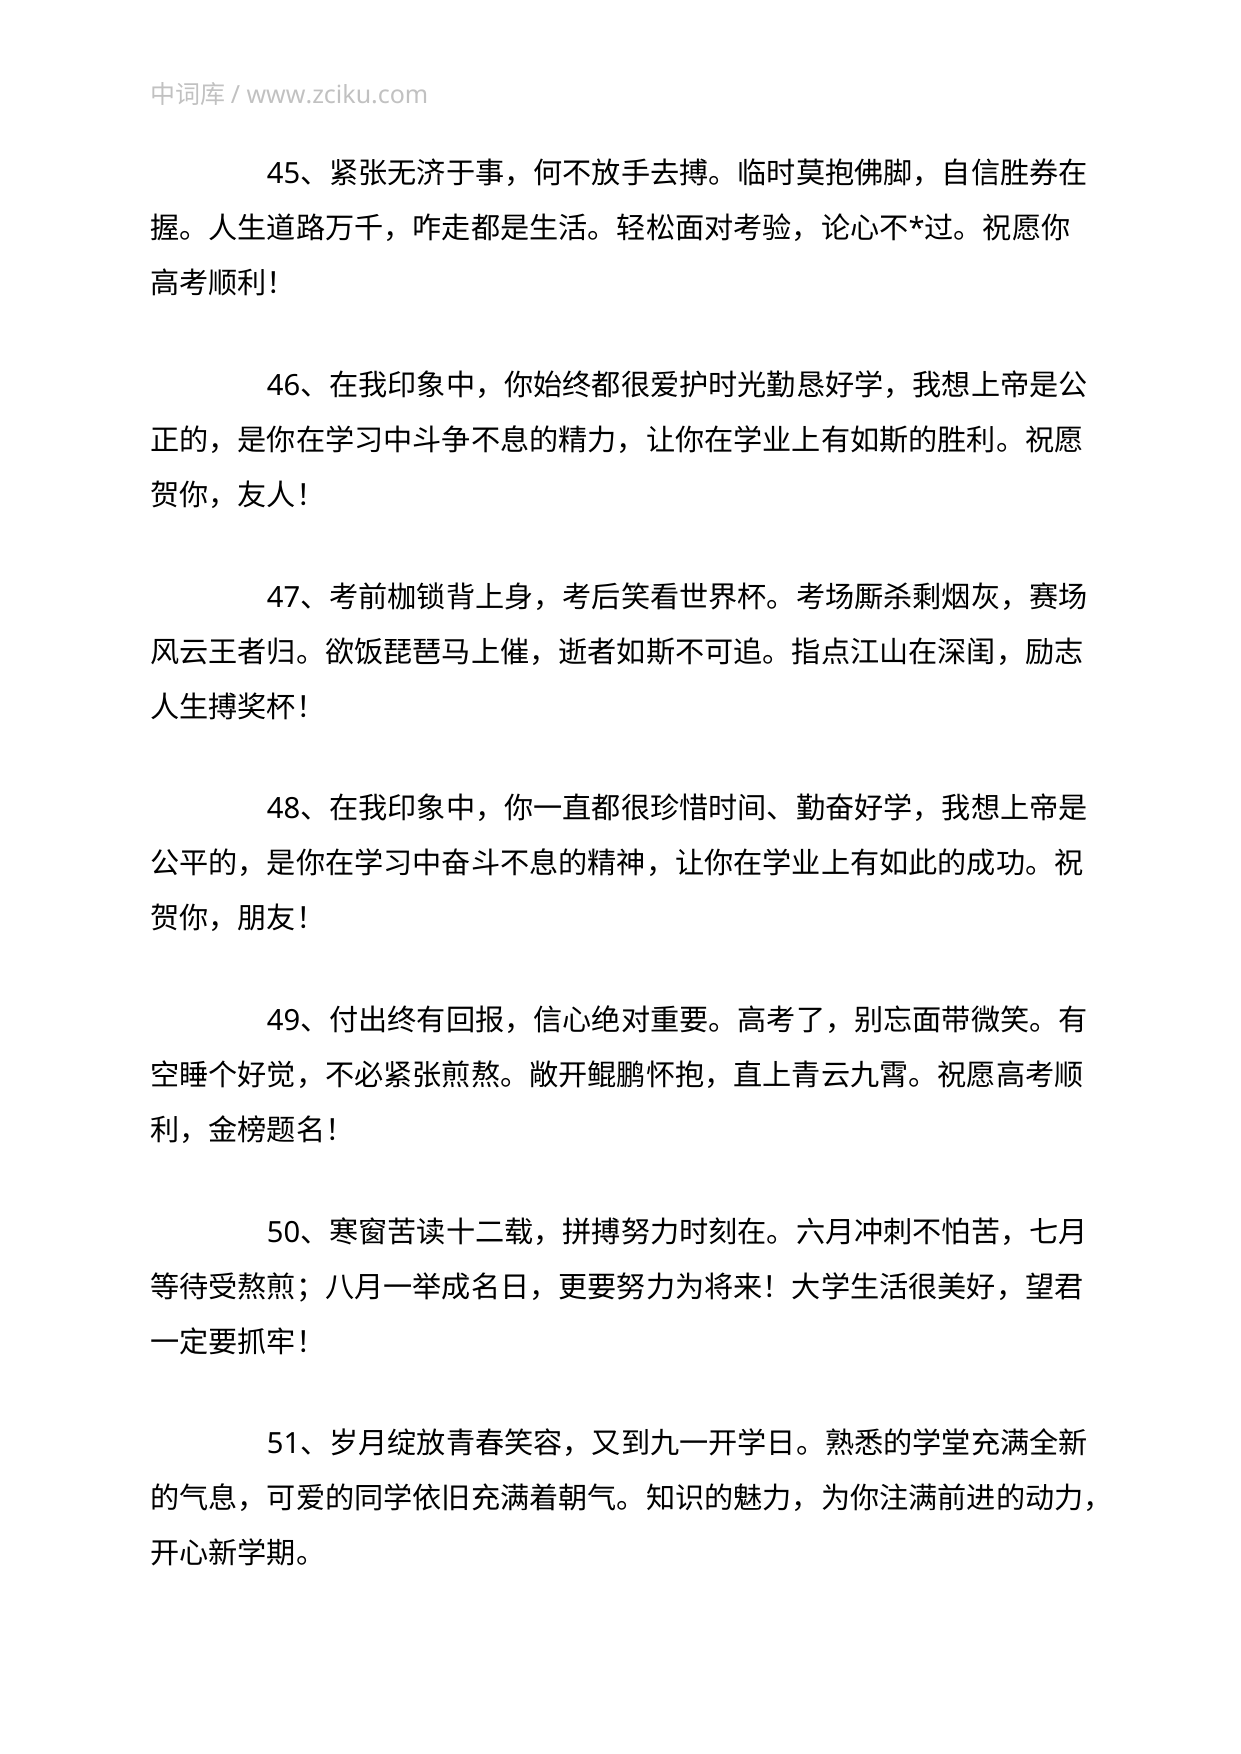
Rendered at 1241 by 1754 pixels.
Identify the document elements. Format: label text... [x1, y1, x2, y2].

text 47、考前枷锁背上身，考后笑看世界杯。考场厮杀剩烟灰，赛场风云王者归。欲饭琵琶马上催，逝者如斯不可追。指点江山在深闺，励志人生搏奖杯！ [150, 573, 1090, 726]
text 50、寒窗苦读十二载，拼搏努力时刻在。六月冲刺不怕苦，七月等待受熬煎；八月一举成名日，更要努力为将来！大学生活很美好，望君一定要抓牢！ [150, 1208, 1090, 1361]
text 51、岁月绽放青春笑容，又到九一开学日。熟悉的学堂充满全新的气息，可爱的同学依旧充满着朝气。知识的魅力，为你注满前进的动力，开心新学期。 [150, 1420, 1090, 1572]
text 45、紧张无济于事，何不放手去搏。临时莫抱佛脚，自信胜券在握。人生道路万千，咋走都是生活。轻松面对考验，论心不*过。祝愿你高考顺利！ [150, 150, 1090, 302]
text 49、付出终有回报，信心绝对重要。高考了，别忘面带微笑。有空睡个好觉，不必紧张煎熬。敞开鲲鹏怀抱，直上青云九霄。祝愿高考顺利，金榜题名！ [150, 997, 1090, 1149]
text 48、在我印象中，你一直都很珍惜时间、勤奋好学，我想上帝是公平的，是你在学习中奋斗不息的精神，让你在学业上有如此的成功。祝贺你，朋友！ [150, 785, 1090, 937]
text 46、在我印象中，你始终都很爱护时光勤恳好学，我想上帝是公正的，是你在学习中斗争不息的精力，让你在学业上有如斯的胜利。祝愿贺你，友人！ [150, 362, 1090, 514]
